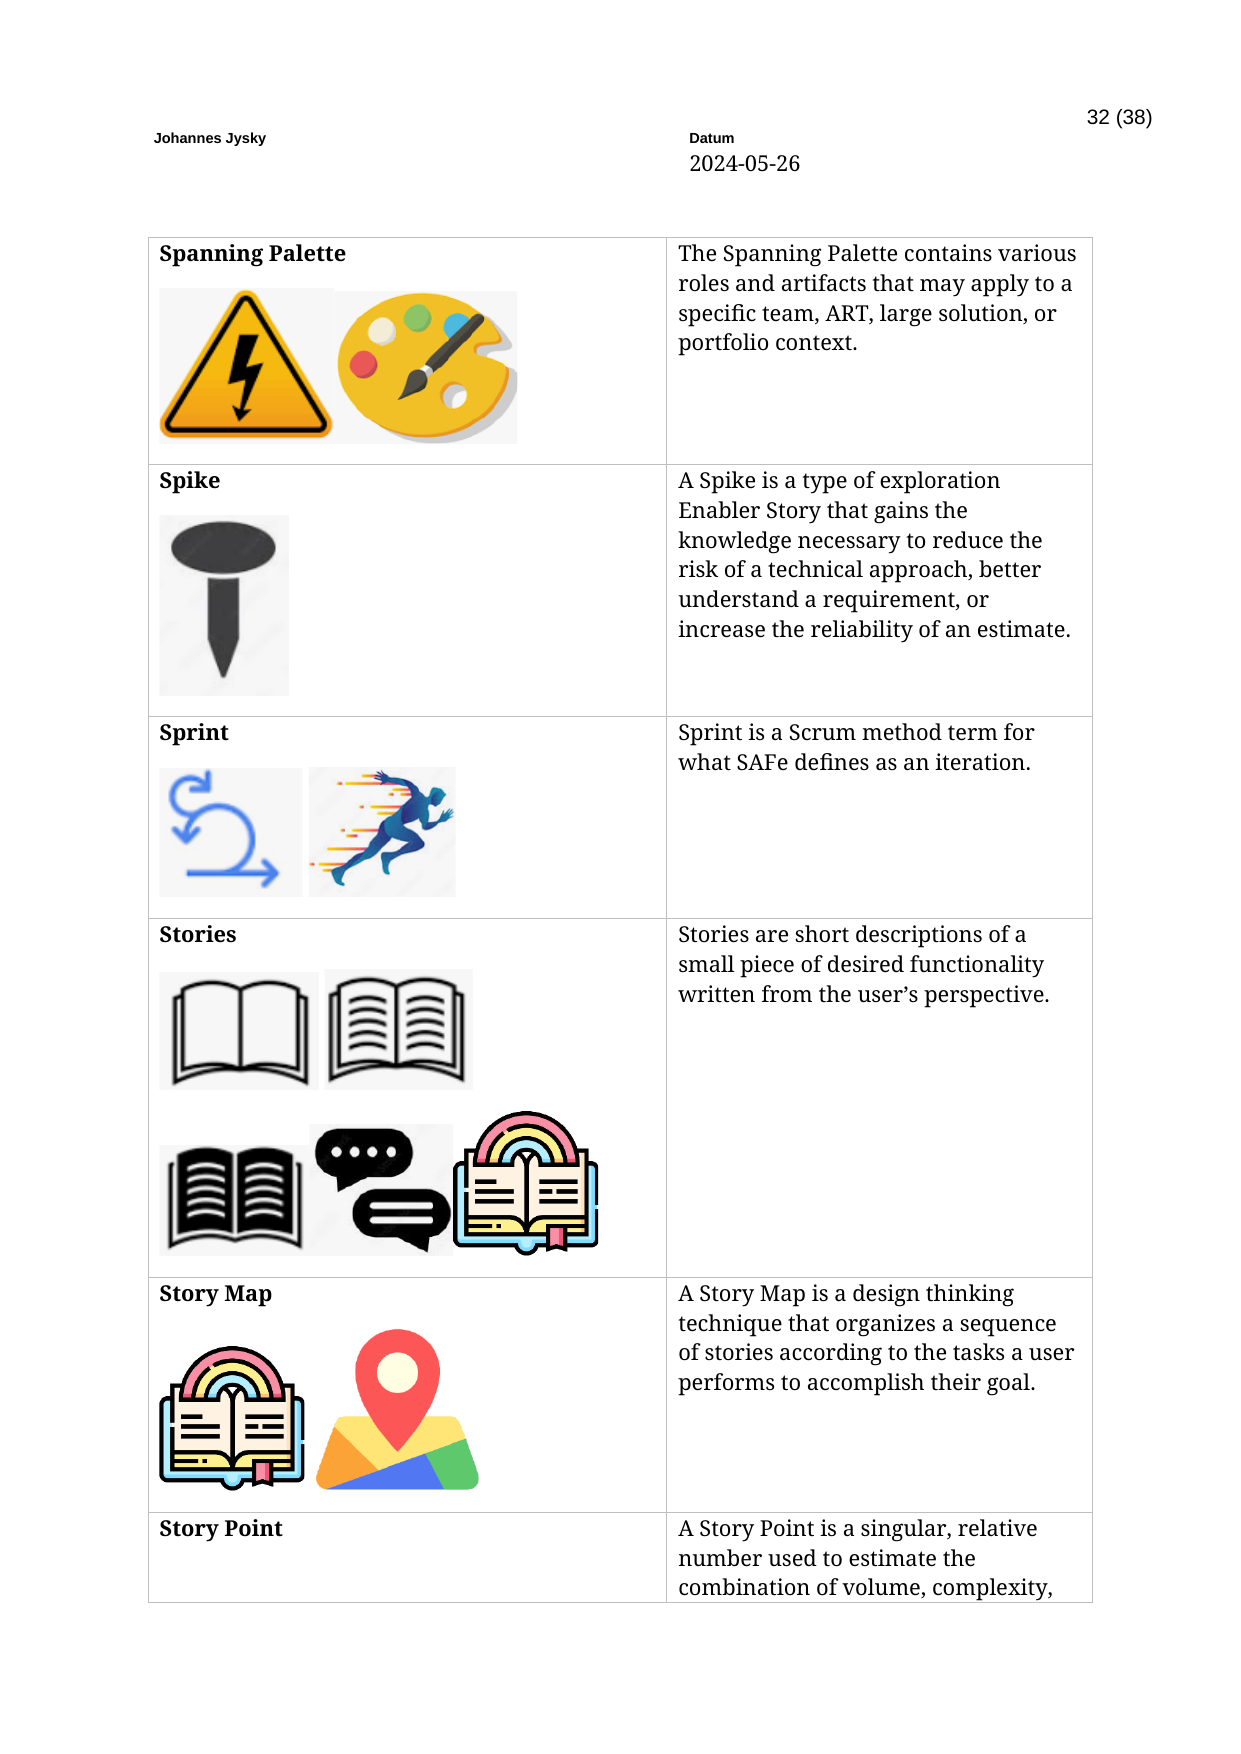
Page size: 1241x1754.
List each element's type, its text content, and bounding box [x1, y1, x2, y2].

picture [159, 972, 319, 1090]
table_cell Story Map [149, 1278, 666, 1512]
table_cell Story Point [149, 1513, 666, 1602]
table_cell Stories [149, 919, 666, 1277]
picture [159, 1345, 305, 1491]
picture [324, 969, 473, 1090]
picture [159, 768, 303, 897]
table_cell Spanning Palette [149, 238, 666, 464]
table_cell Stories are short descriptions of a small piece of desired functionality written from the user’s perspective. [667, 919, 1092, 1277]
table_cell A Spike is a type of exploration Enabler Story that gains the knowledge necessary to reduce the risk of a technical approach, better understand a requirement, or increase the reliability of an estimate. [667, 465, 1092, 716]
table_cell Sprint is a Scrum method term for what SAFe defines as an iteration. [667, 717, 1092, 918]
picture [315, 1328, 479, 1491]
picture [159, 1110, 599, 1256]
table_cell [667, 1513, 1092, 1602]
picture [159, 515, 289, 696]
table_cell A Story Map is a design thinking technique that organizes a sequence of stories according to the tasks a user performs to accomplish their goal. [667, 1278, 1092, 1512]
table_cell The Spanning Palette contains various roles and artifacts that may apply to a specific team, ART, large solution, or portfolio context. [667, 238, 1092, 464]
picture [159, 288, 518, 444]
picture [308, 767, 456, 897]
table_cell Spike [149, 465, 666, 716]
table_cell Sprint [149, 717, 666, 918]
